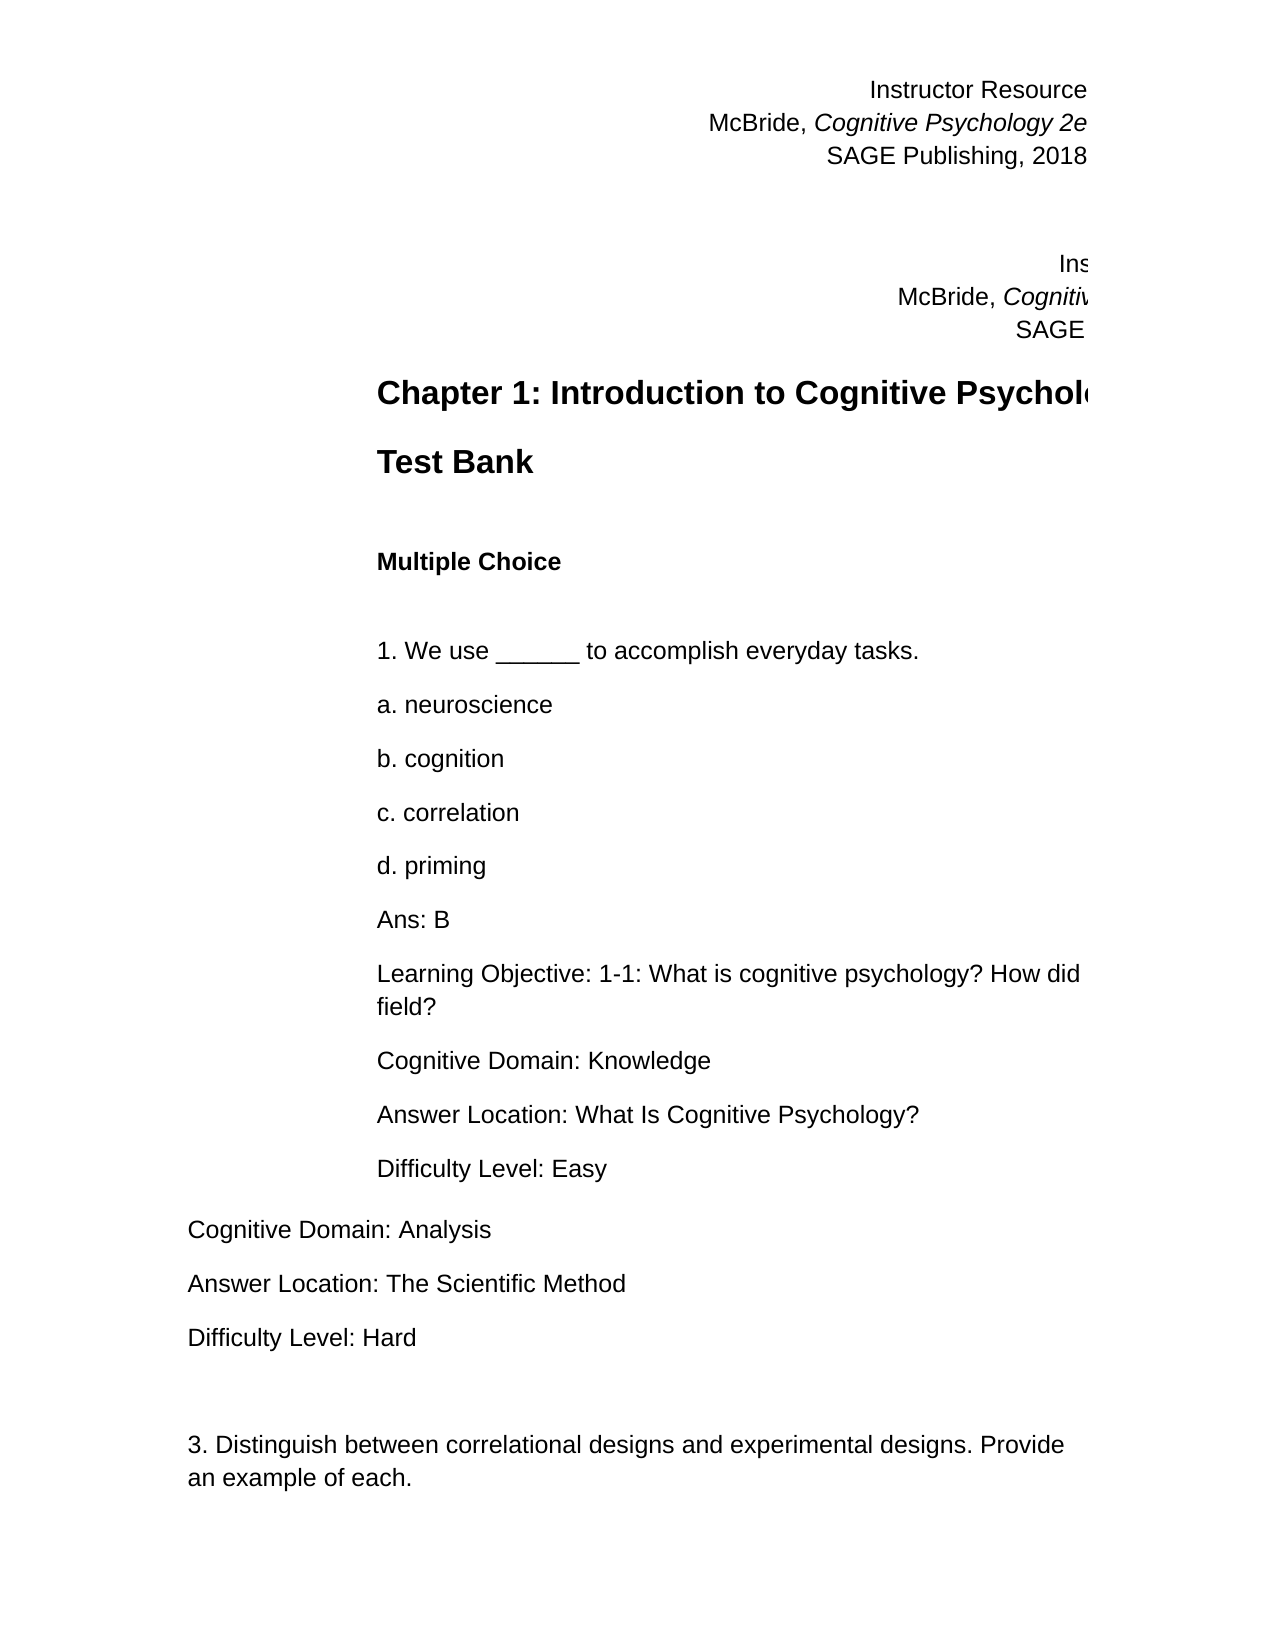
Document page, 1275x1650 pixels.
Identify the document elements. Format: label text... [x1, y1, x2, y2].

text Answer Location: The Scientific Method [187, 1269, 1087, 1298]
text Difficulty Level: Hard [187, 1323, 1087, 1351]
text Cognitive Domain: Analysis [187, 1215, 1087, 1244]
text 3. Distinguish between correlational designs and experimental designs. Provide an example of each. [187, 1430, 1087, 1492]
